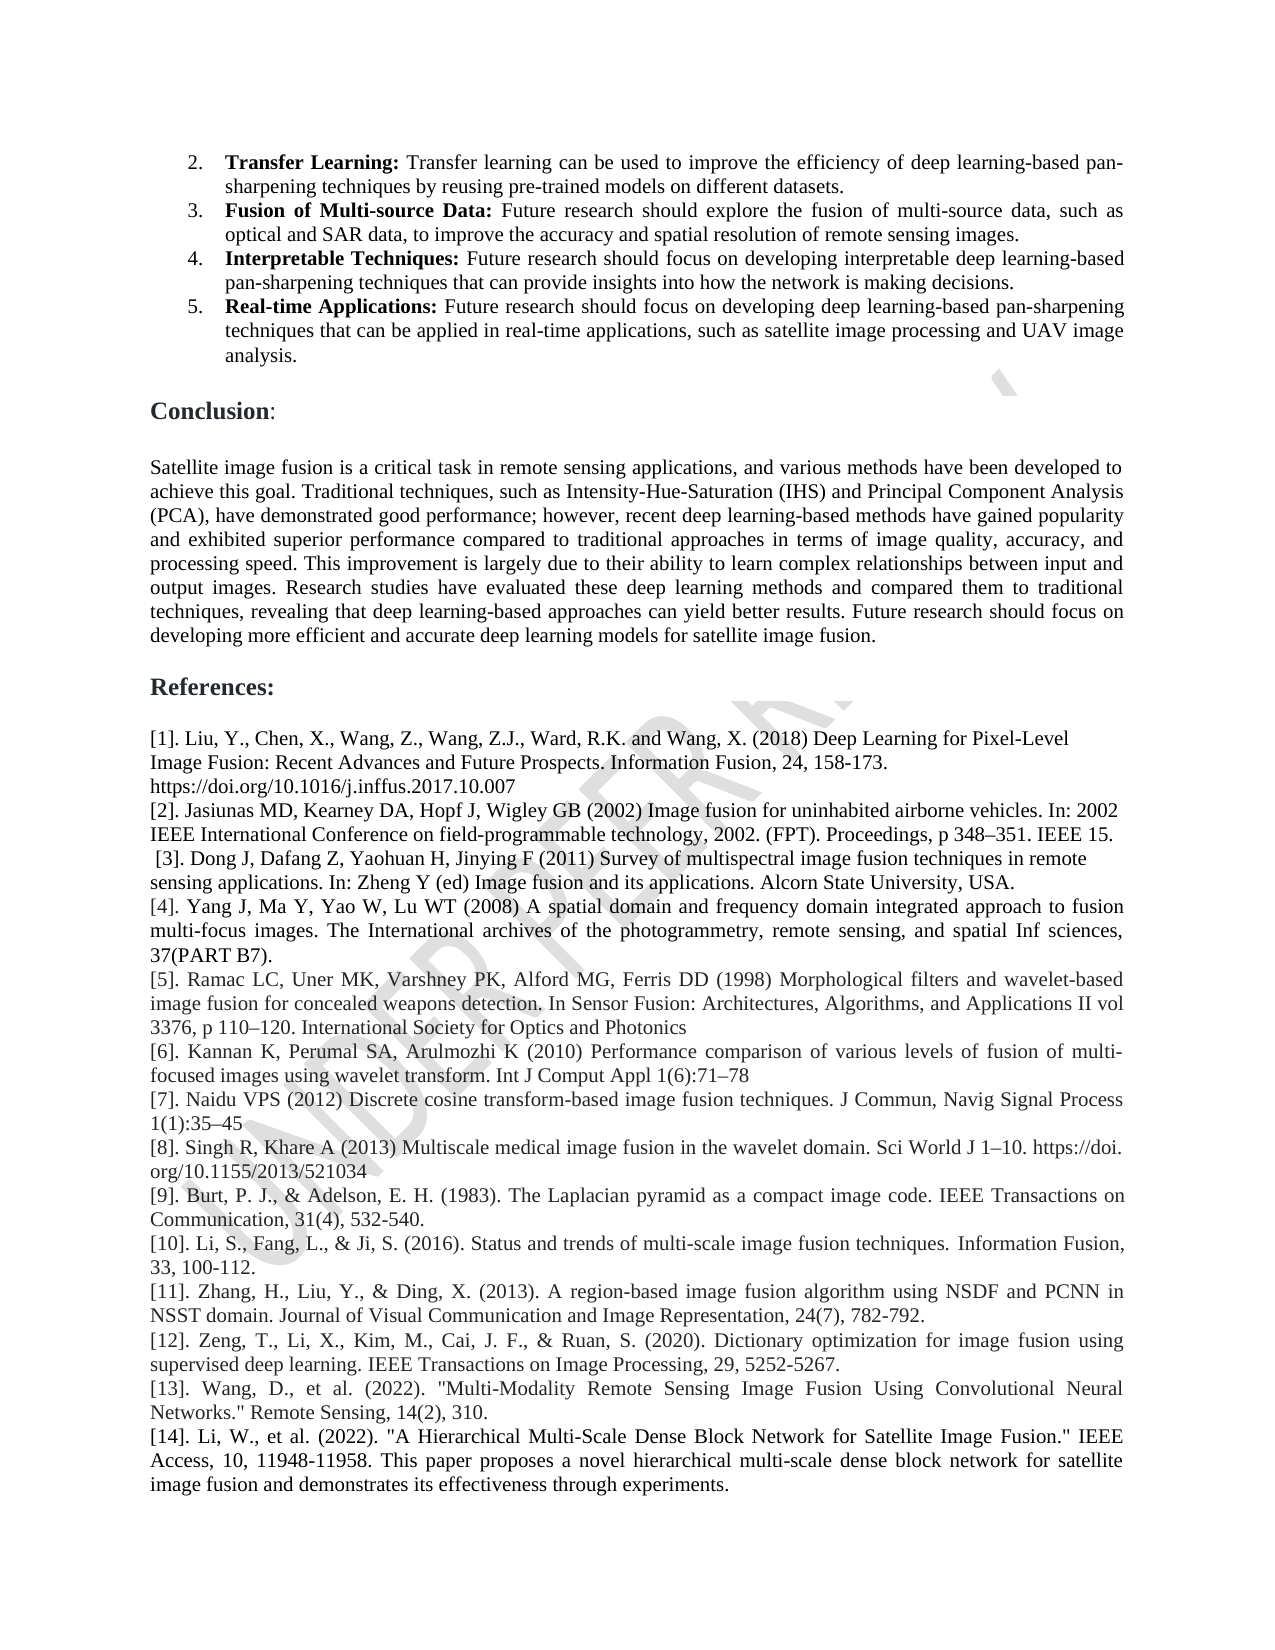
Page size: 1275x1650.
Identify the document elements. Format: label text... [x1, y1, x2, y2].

text [1]. Liu, Y., Chen, X., Wang, Z., Wang, Z.J., Ward, R.K. and Wang, X. (2018) Deep Learning for Pixel-Level Image Fusion: Recent Advances and Future Prospects. Information Fusion, 24, 158-173. https://doi.org/10.1016/j.inffus.2017.10.007 [150, 949, 1125, 1021]
list Interpretable Techniques: Future research should focus on developing interpretable deep learning-based pan-sharpening techniques that can provide insights into how the network is making decisions. [187, 440, 1125, 488]
text [5]. Ramac LC, Uner MK, Varshney PK, Alford MG, Ferris DD (1998) Morphological filters and wavelet-based image fusion for concealed weapons detection. In Sensor Fusion: Architectures, Algorithms, and Applications II vol 3376, p 110–120. International Society for Optics and Photonics [150, 1189, 1125, 1261]
list Real-time Applications: Future research should focus on developing deep learning-based pan-sharpening techniques that can be applied in real-time applications, such as satellite image processing and UAV image analysis. [187, 517, 1125, 589]
list Transfer Learning: Transfer learning can be used to improve the efficiency of deep learning-based pan-sharpening techniques by reusing pre-trained models on different datasets. [187, 285, 1125, 333]
text Satellite image fusion is a critical task in remote sensing applications, and various methods have been developed to achieve this goal. Traditional techniques, such as Intensity-Hue-Saturation (IHS) and Principal Component Analysis (PCA), have demonstrated good performance; however, recent deep learning-based methods have gained popularity and exhibited superior performance compared to traditional approaches in terms of image quality, accuracy, and processing speed. This improvement is largely due to their ability to learn complex relationships between input and output images. Research studies have evaluated these deep learning methods and compared them to traditional techniques, revealing that deep learning-based approaches can yield better results. Future research should focus on developing more efficient and accurate deep learning models for satellite image fusion. [150, 677, 1125, 870]
text [4]. Yang J, Ma Y, Yao W, Lu WT (2008) A spatial domain and frequency domain integrated approach to fusion multi-focus images. The International archives of the photogrammetry, remote sensing, and spatial Inf sciences, 37(PART B7). [150, 1117, 1125, 1189]
text [7]. Naidu VPS (2012) Discrete cosine transform-based image fusion techniques. J Commun, Navig Signal Process 1(1):35–45 [150, 1309, 1125, 1358]
text [2]. Jasiunas MD, Kearney DA, Hopf J, Wigley GB (2002) Image fusion for uninhabited airborne vehicles. In: 2002 IEEE International Conference on field-programmable technology, 2002. (FPT). Proceedings, p 348–351. IEEE 15. [150, 1021, 1125, 1069]
text [3]. Dong J, Dafang Z, Yaohuan H, Jinying F (2011) Survey of multispectral image fusion techniques in remote sensing applications. In: Zheng Y (ed) Image fusion and its applications. Alcorn State University, USA. [150, 1069, 1125, 1117]
list More Robust Techniques: Future research should focus on developing more robust deep learning-based pan-sharpening techniques that can handle noise and other sources of uncertainty in the input data. [187, 208, 1125, 256]
text Future Directions: [150, 150, 1125, 179]
text [8]. Singh R, Khare A (2013) Multiscale medical image fusion in the wavelet domain. Sci World J 1–10. https://doi. org/10.1155/2013/521034 [150, 1358, 1125, 1406]
list Fusion of Multi-source Data: Future research should explore the fusion of multi-source data, such as optical and SAR data, to improve the accuracy and spatial resolution of remote sensing images. [187, 362, 1125, 411]
text References: [150, 895, 1125, 924]
text Conclusion: [150, 618, 1125, 648]
text [6]. Kannan K, Perumal SA, Arulmozhi K (2010) Performance comparison of various levels of fusion of multi-focused images using wavelet transform. Int J Comput Appl 1(6):71–78 [150, 1261, 1125, 1309]
text [9]. Burt, P. J., & Adelson, E. H. (1983). The Laplacian pyramid as a compact image code. IEEE Transactions on Communication, 31(4), 532-540. [150, 1406, 1125, 1454]
